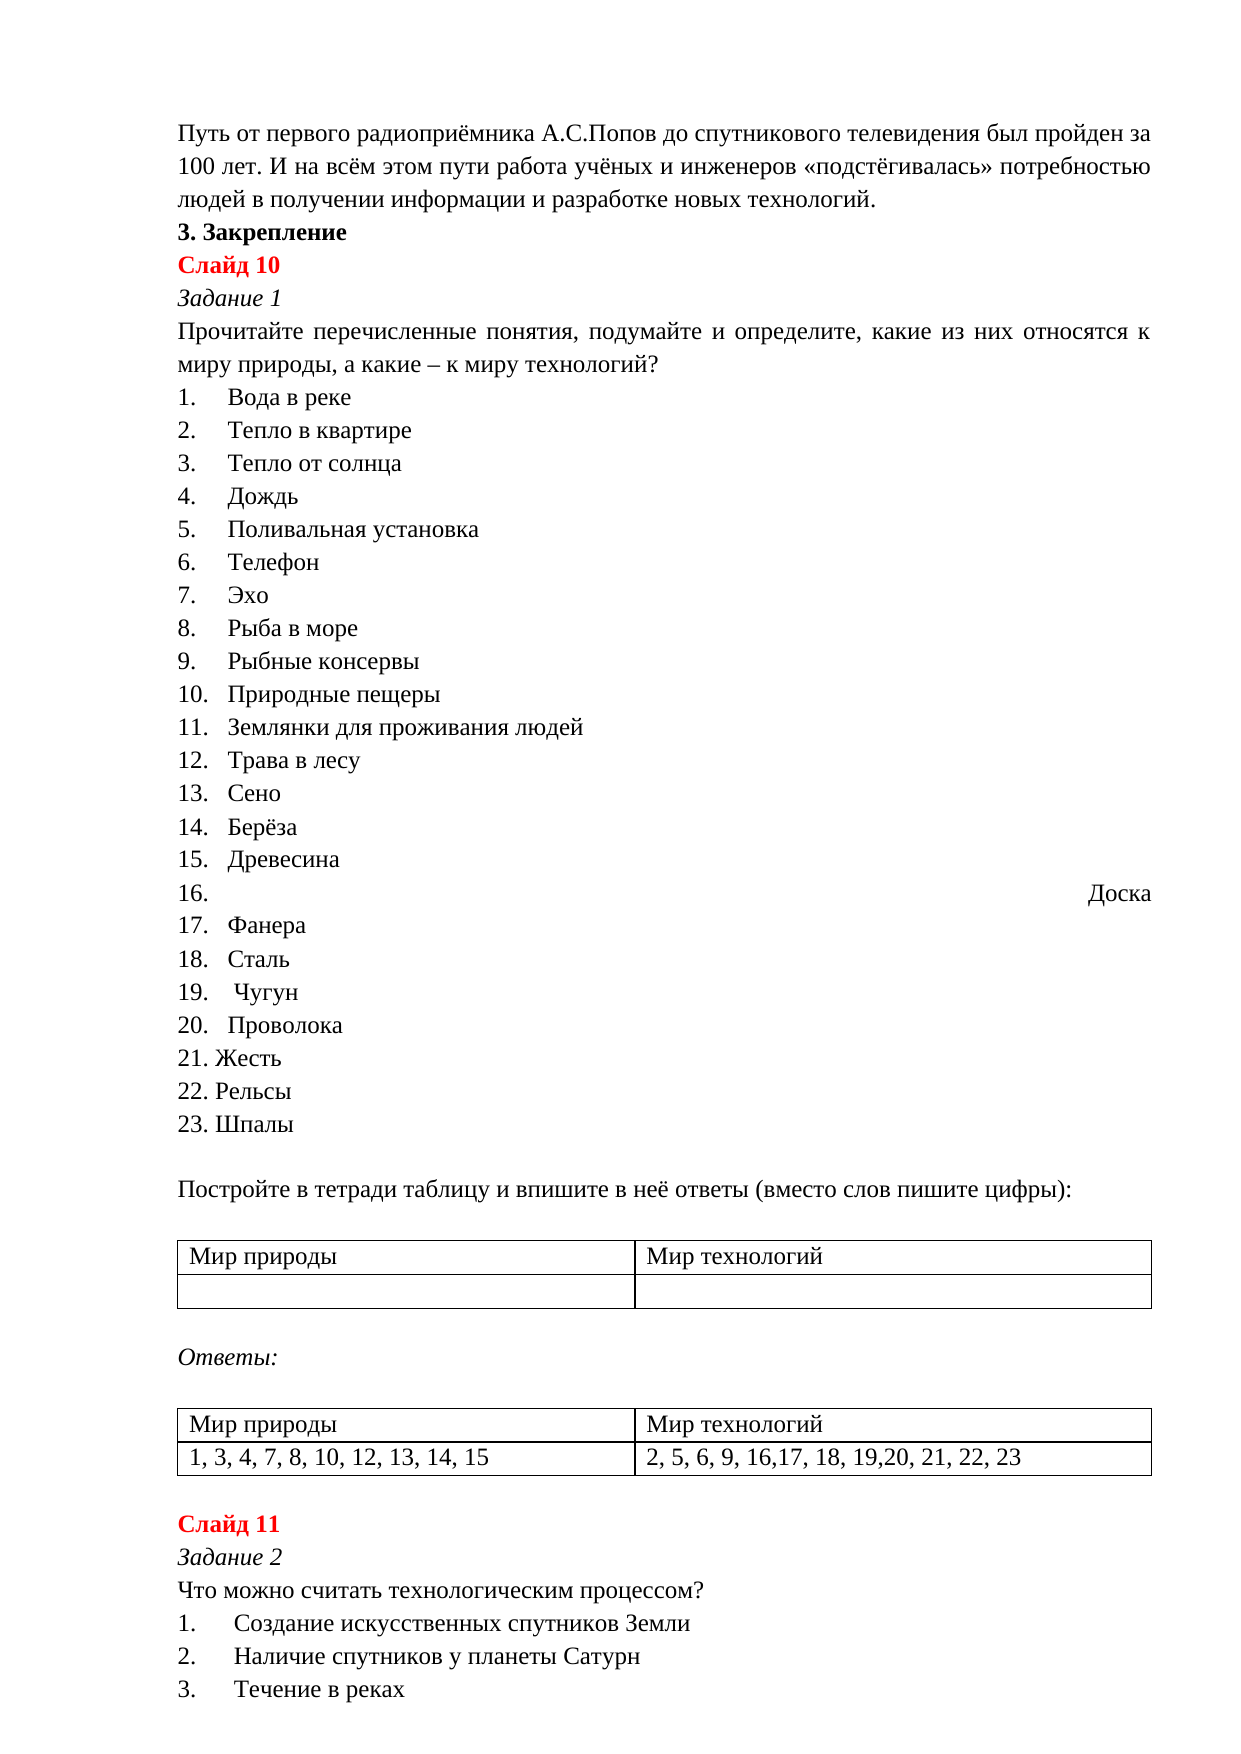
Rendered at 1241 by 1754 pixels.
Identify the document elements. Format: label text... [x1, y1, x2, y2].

text Слайд 10 [177, 250, 1152, 279]
text Задание 2 [177, 1542, 1152, 1571]
text Задание 1 [177, 283, 1152, 312]
text Слайд 11 [177, 1509, 1152, 1538]
text 3. Течение в реках [177, 1674, 1152, 1703]
text 14. Берёза [177, 812, 1152, 840]
text 10. Природные пещеры [177, 679, 1152, 708]
text Прочитайте перечисленные понятия, подумайте и определите, какие из них относятся к миру природы, а какие – к миру технологий? [177, 316, 1152, 378]
table_cell 1, 3, 4, 7, 8, 10, 12, 13, 14, 15 [178, 1443, 634, 1475]
text 1. Вода в реке [177, 382, 1152, 411]
text 12. Трава в лесу [177, 746, 1152, 774]
text 7. Эхо [177, 580, 1152, 609]
table_header Мир природы [178, 1241, 634, 1274]
text 3. Тепло от солнца [177, 448, 1152, 477]
text Ответы: [177, 1342, 1152, 1371]
text Путь от первого радиоприёмника А.С.Попов до спутникового телевидения был пройден за 100 лет. И на всём этом пути работа учёных и инженеров «подстёгивалась» потребностью людей в получении информации и разработке новых технологий. [177, 118, 1152, 213]
text 2. Наличие спутников у планеты Сатурн [177, 1641, 1152, 1670]
text 13. Сено [177, 778, 1152, 807]
text 18. Сталь [177, 944, 1152, 972]
text 3. Закрепление [177, 217, 1152, 246]
table_cell [636, 1275, 1151, 1308]
text 19. Чугун [177, 977, 1152, 1005]
text 6. Телефон [177, 547, 1152, 576]
text 22. Рельсы [177, 1076, 1152, 1104]
text 21. Жесть [177, 1043, 1152, 1071]
text 23. Шпалы [177, 1109, 1152, 1137]
text 11. Землянки для проживания людей [177, 712, 1152, 741]
text 2. Тепло в квартире [177, 415, 1152, 444]
text 8. Рыба в море [177, 613, 1152, 642]
text 4. Дождь [177, 481, 1152, 510]
text Что можно считать технологическим процессом? [177, 1575, 1152, 1604]
text 9. Рыбные консервы [177, 646, 1152, 675]
text 15. Древесина [177, 844, 1152, 873]
table_header Мир технологий [636, 1241, 1151, 1274]
text 16. Доска 17. Фанера [177, 878, 1152, 939]
table_cell 2, 5, 6, 9, 16,17, 18, 19,20, 21, 22, 23 [636, 1443, 1151, 1475]
text 1. Создание искусственных спутников Земли [177, 1608, 1152, 1637]
table_header Мир технологий [636, 1409, 1151, 1441]
text 5. Поливальная установка [177, 514, 1152, 543]
table_header Мир природы [178, 1409, 634, 1441]
table_cell [178, 1275, 634, 1308]
text Постройте в тетради таблицу и впишите в неё ответы (вместо слов пишите цифры): [177, 1174, 1152, 1203]
text 20. Проволока [177, 1010, 1152, 1038]
